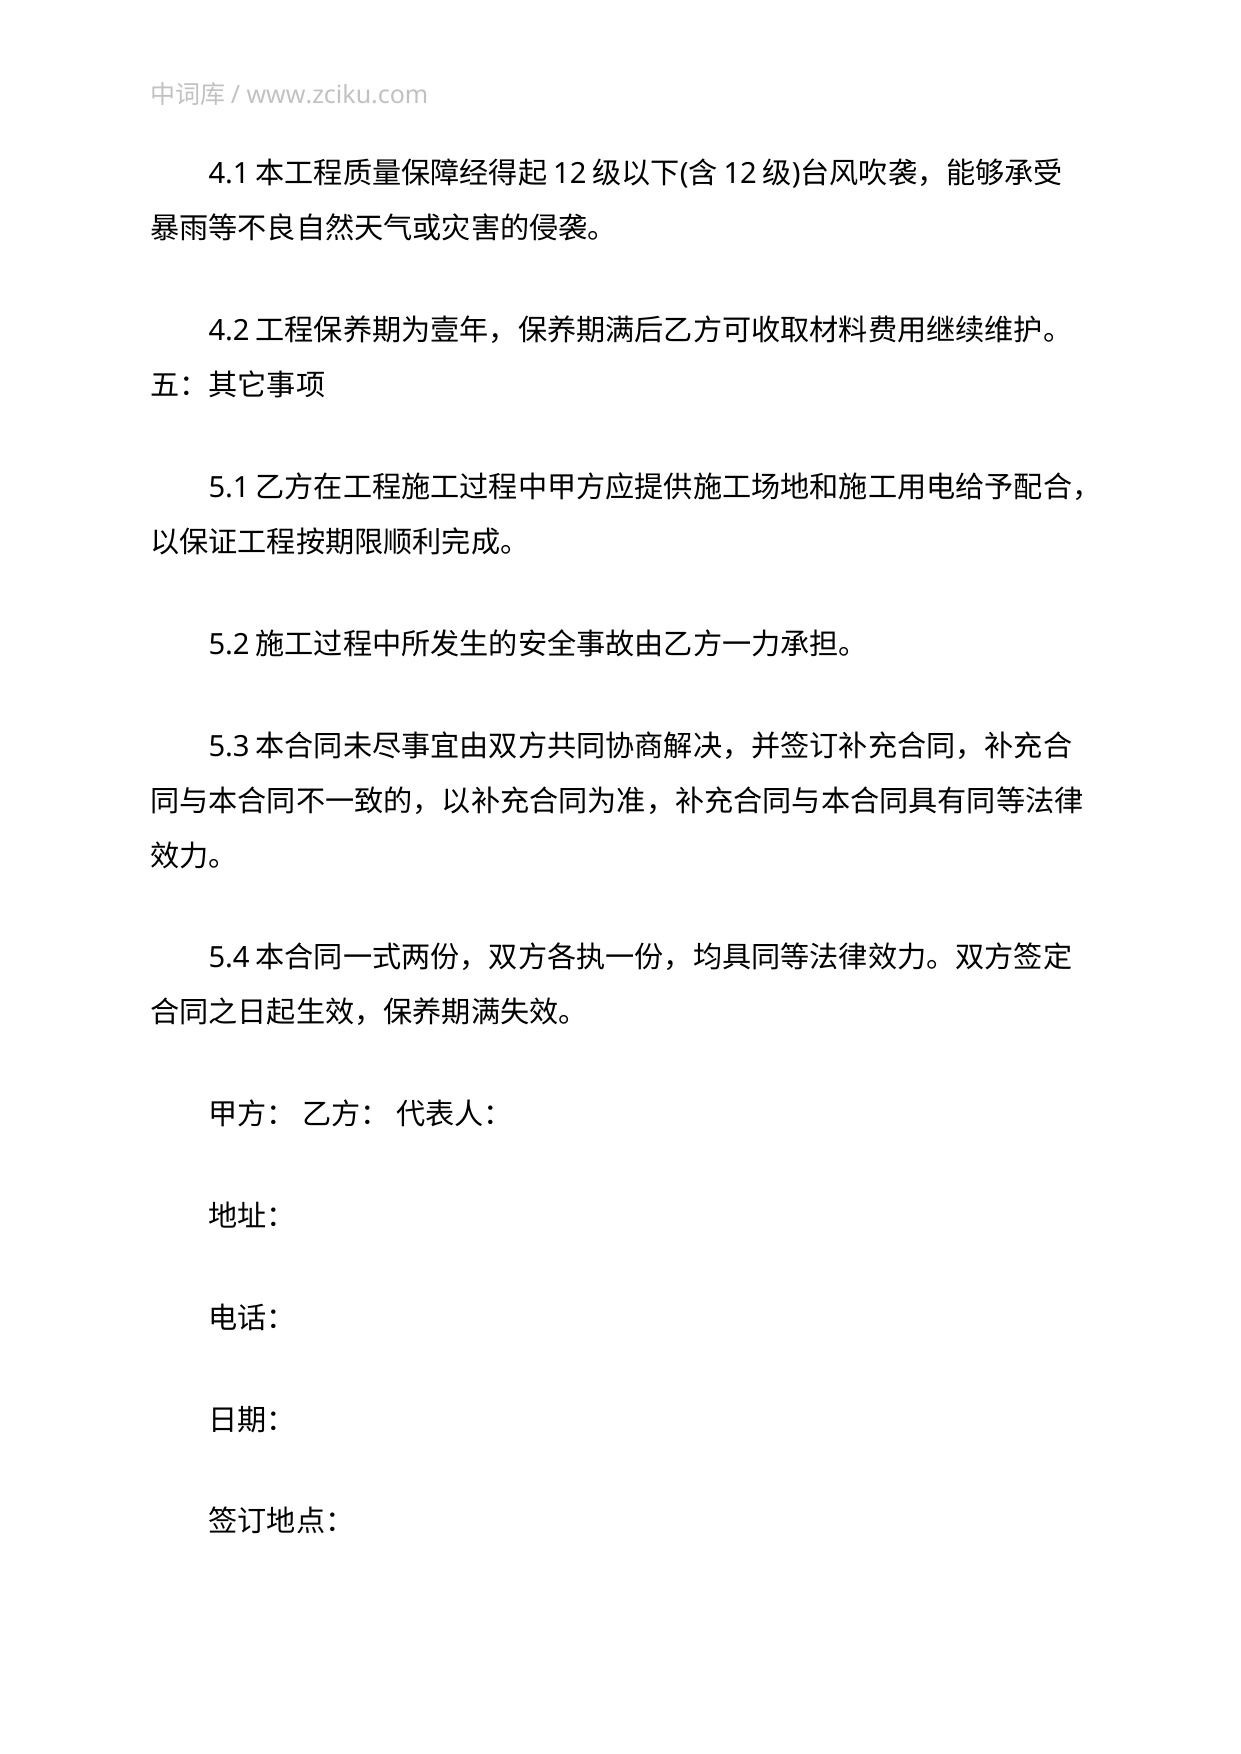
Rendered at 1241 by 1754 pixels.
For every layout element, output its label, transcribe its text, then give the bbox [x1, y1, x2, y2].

text 5.3本合同未尽事宜由双方共同协商解决，并签订补充合同，补充合同与本合同不一致的，以补充合同为准，补充合同与本合同具有同等法律效力。 [150, 722, 1090, 874]
text 4.2工程保养期为壹年，保养期满后乙方可收取材料费用继续维护。 五：其它事项 [150, 307, 1090, 404]
text 4.1本工程质量保障经得起12级以下(含12级)台风吹袭，能够承受暴雨等不良自然天气或灾害的侵袭。 [150, 150, 1090, 247]
text 签订地点： [150, 1498, 1090, 1540]
text 5.1乙方在工程施工过程中甲方应提供施工场地和施工用电给予配合，以保证工程按期限顺利完成。 [150, 463, 1090, 561]
text 电话： [150, 1294, 1090, 1337]
text 地址： [150, 1192, 1090, 1235]
text 5.4本合同一式两份，双方各执一份，均具同等法律效力。双方签定合同之日起生效，保养期满失效。 [150, 934, 1090, 1031]
text 甲方： 乙方： 代表人： [150, 1091, 1090, 1133]
text 5.2施工过程中所发生的安全事故由乙方一力承担。 [150, 620, 1090, 663]
text 日期： [150, 1396, 1090, 1438]
